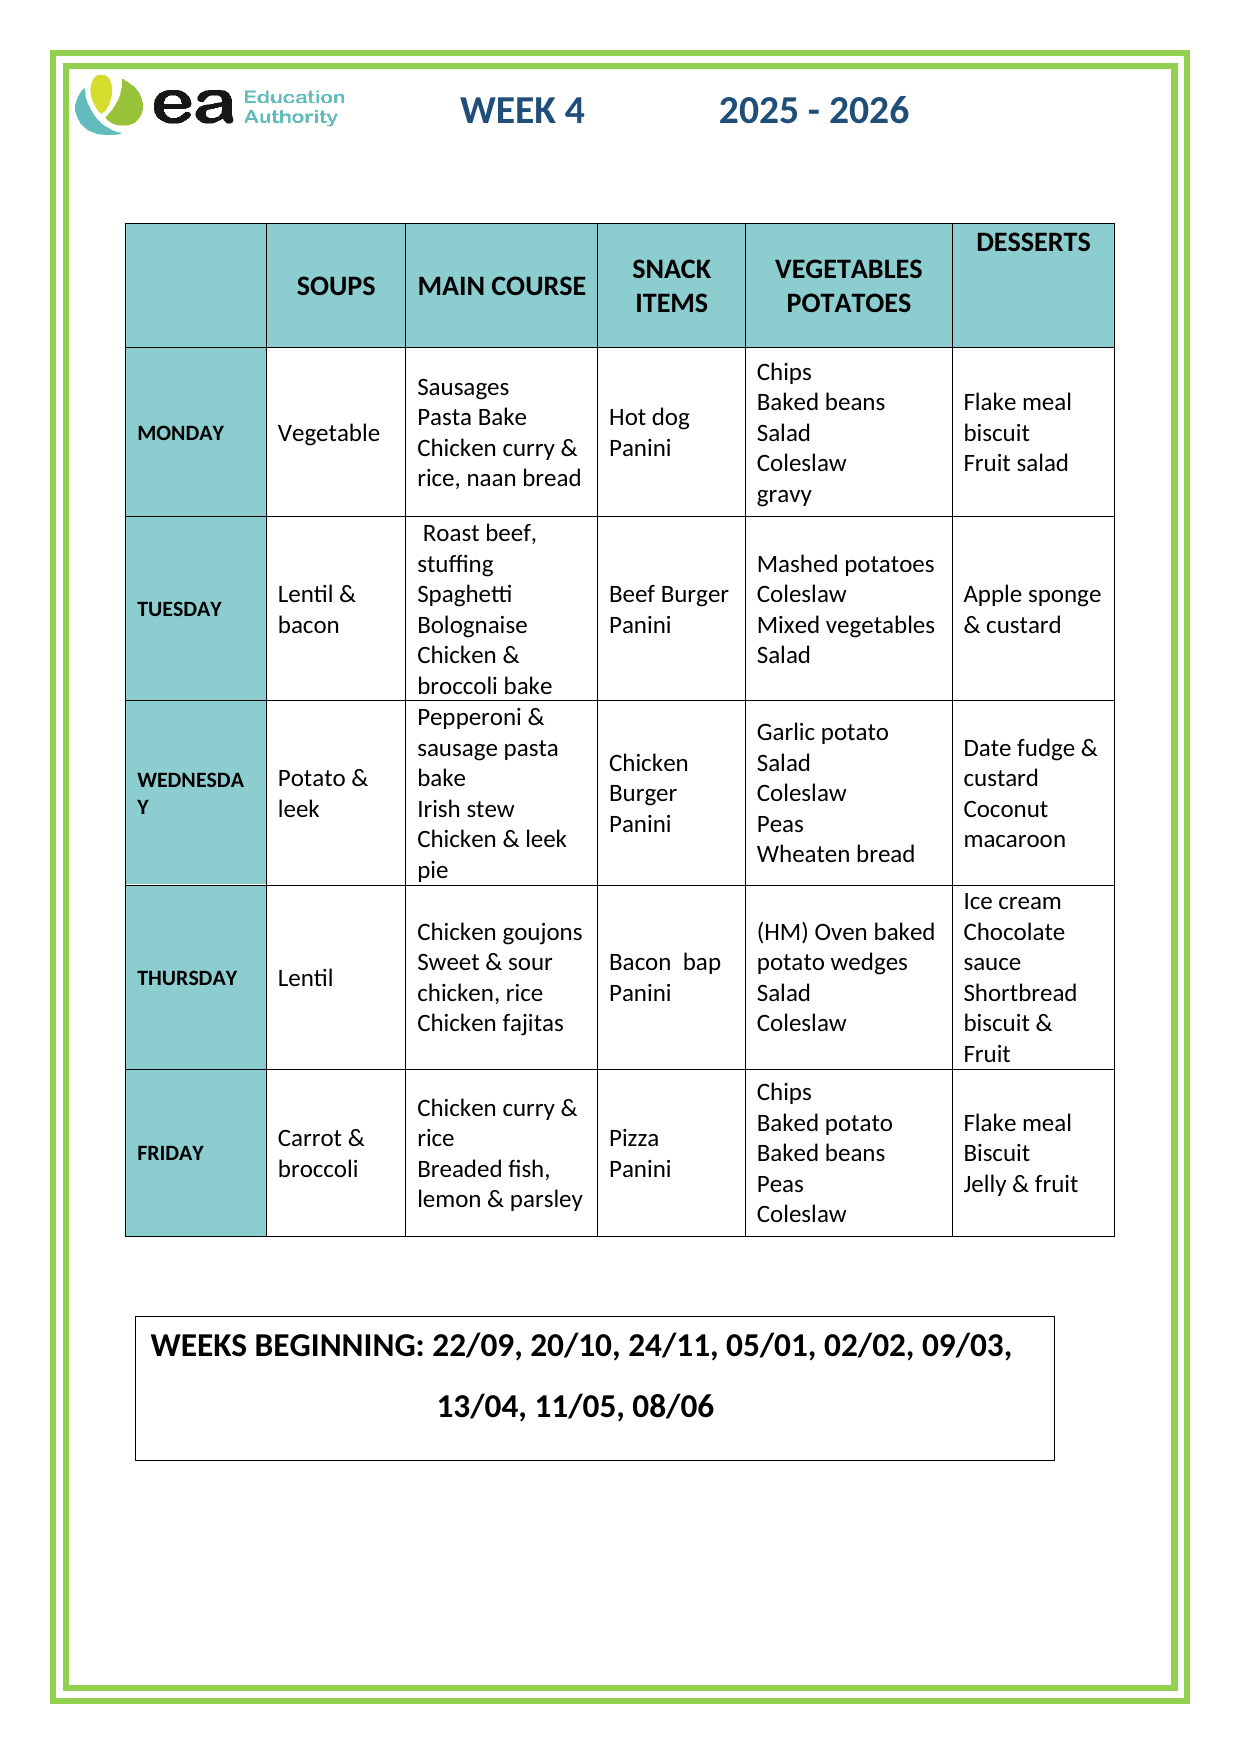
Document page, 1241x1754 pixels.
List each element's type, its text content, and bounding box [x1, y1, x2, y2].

table_cell Carrot & broccoli [267, 1070, 405, 1236]
table_cell WEDNESDAY [126, 701, 266, 884]
table_cell Lentil [267, 886, 405, 1069]
table_cell Potato & leek [267, 701, 405, 884]
table_cell Chicken curry & rice Breaded fish, lemon & parsley [406, 1070, 597, 1236]
table_cell Flake meal Biscuit Jelly & fruit [953, 1070, 1114, 1236]
table_cell Chicken Burger Panini [598, 701, 745, 884]
table_cell Mashed potatoes Coleslaw Mixed vegetables Salad [746, 517, 952, 700]
table_cell Sausages Pasta Bake Chicken curry & rice, naan bread [406, 348, 597, 516]
table_cell Garlic potato Salad Coleslaw Peas Wheaten bread [746, 701, 952, 884]
table_cell Apple sponge & custard [953, 517, 1114, 700]
table_header DESSERTS [953, 224, 1114, 347]
table_cell THURSDAY [126, 886, 266, 1069]
table_cell TUESDAY [126, 517, 266, 700]
table_cell Hot dog Panini [598, 348, 745, 516]
table_cell Beef Burger Panini [598, 517, 745, 700]
table_cell Pizza Panini [598, 1070, 745, 1236]
table_cell Chips Baked potato Baked beans Peas Coleslaw [746, 1070, 952, 1236]
table_cell Lentil & bacon [267, 517, 405, 700]
table_cell Chicken goujons Sweet & sour chicken, rice Chicken fajitas [406, 886, 597, 1069]
table_cell Date fudge & custard Coconut macaroon [953, 701, 1114, 884]
table_header SNACK ITEMS [598, 224, 745, 347]
table_cell Vegetable [267, 348, 405, 516]
table_cell Pepperoni & sausage pasta bake Irish stew Chicken & leek pie [406, 701, 597, 884]
table_header MAIN COURSE [406, 224, 597, 347]
table_cell Bacon bap Panini [598, 886, 745, 1069]
table_cell Roast beef, stuffing Spaghetti Bolognaise Chicken & broccoli bake [406, 517, 597, 700]
table_header VEGETABLES POTATOES [746, 224, 952, 347]
table_cell Ice cream Chocolate sauce Shortbread biscuit & Fruit [953, 886, 1114, 1069]
table_header [126, 224, 266, 347]
table_cell (HM) Oven baked potato wedges Salad Coleslaw [746, 886, 952, 1069]
table_cell MONDAY [126, 348, 266, 516]
picture [75, 75, 344, 135]
table_cell Chips Baked beans Salad Coleslaw gravy [746, 348, 952, 516]
table_header SOUPS [267, 224, 405, 347]
table_cell FRIDAY [126, 1070, 266, 1236]
table_cell Flake meal biscuit Fruit salad [953, 348, 1114, 516]
